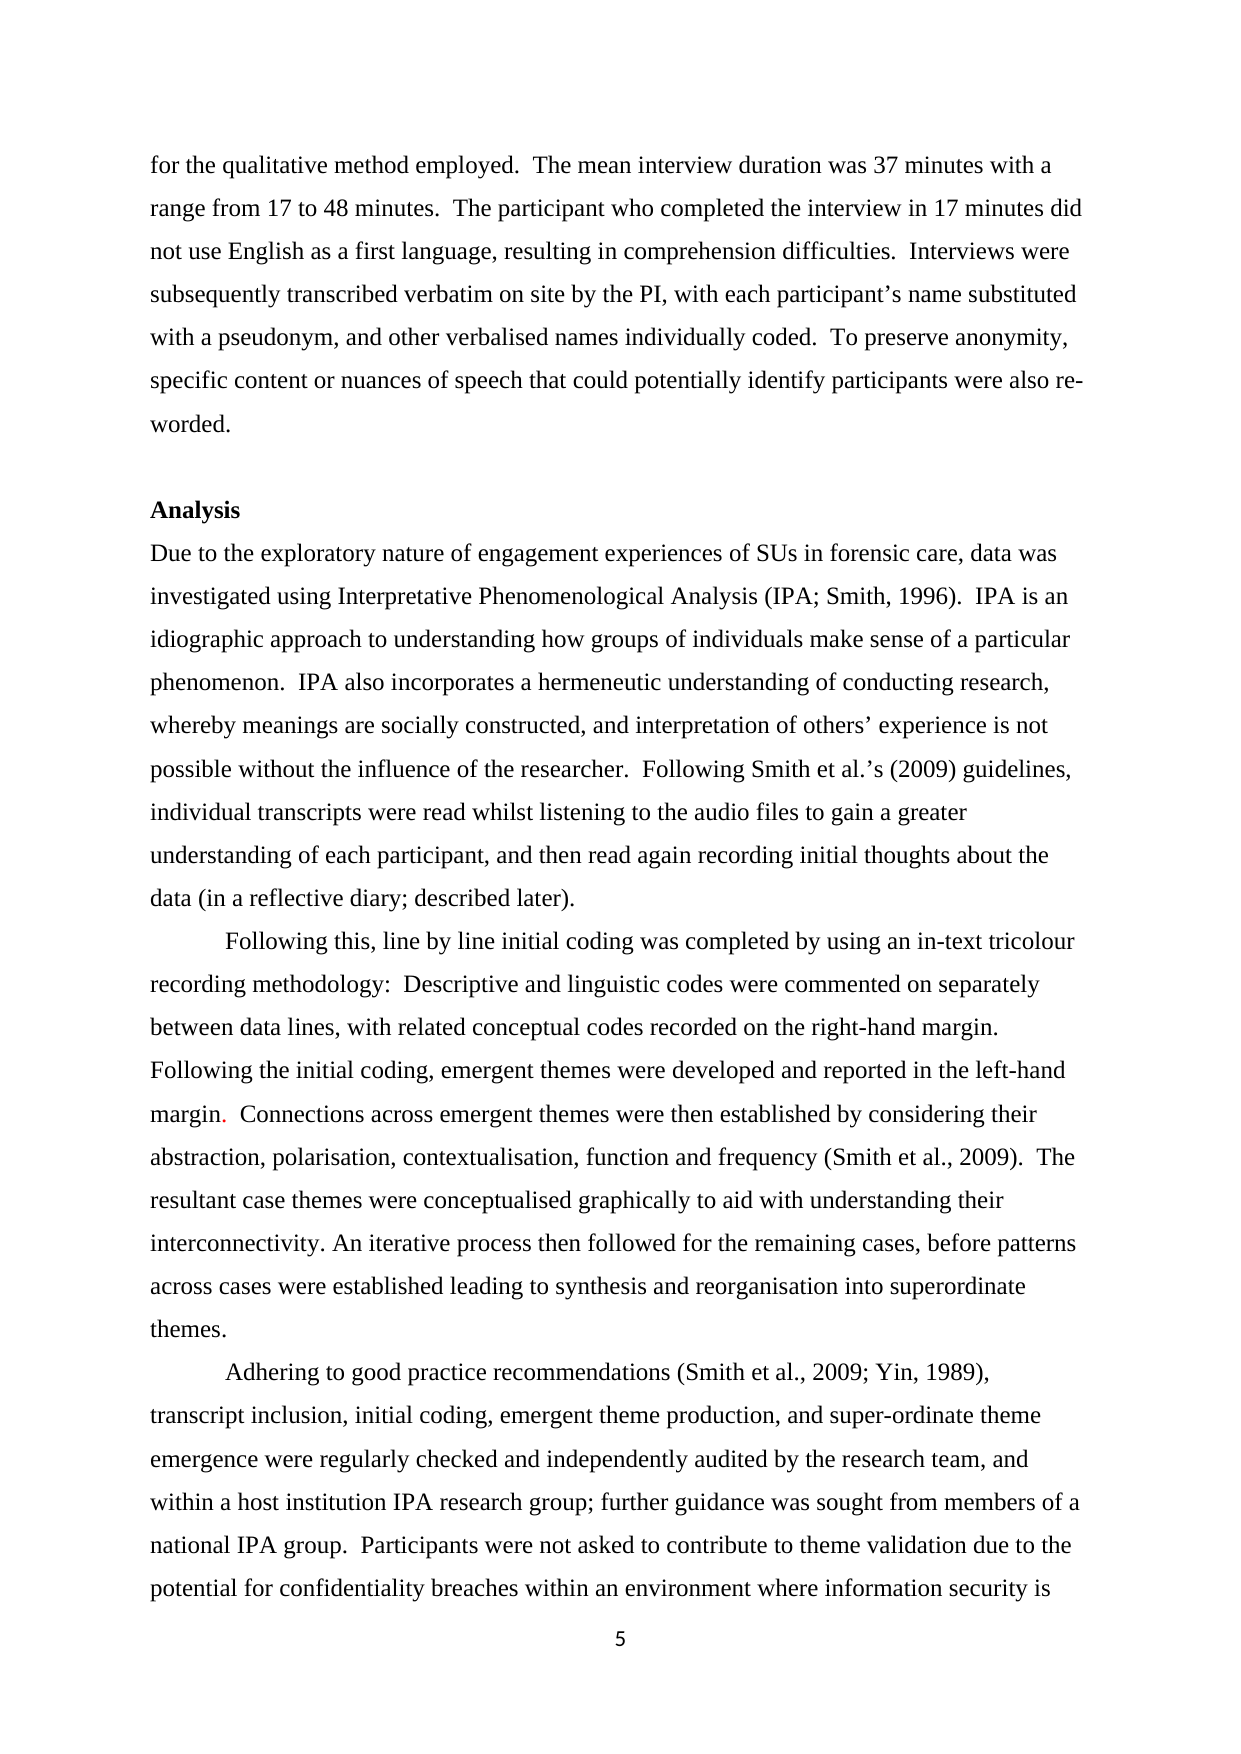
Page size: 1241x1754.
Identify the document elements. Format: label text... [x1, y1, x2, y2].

text Following this, line by line initial coding was completed by using an in-text tricolour recording methodology: Descriptive and linguistic codes were commented on separately between data lines, with related conceptual codes recorded on the right-hand margin. Following the initial coding, emergent themes were developed and reported in the left-hand margin. Connections across emergent themes were then established by considering their abstraction, polarisation, contextualisation, function and frequency (Smith et al., 2009). The resultant case themes were conceptualised graphically to aid with understanding their interconnectivity. An iterative process then followed for the remaining cases, before patterns across cases were established leading to synthesis and reorganisation into superordinate themes. [150, 926, 1090, 1343]
text Analysis [150, 495, 1090, 524]
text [150, 150, 1090, 437]
text Due to the exploratory nature of engagement experiences of SUs in forensic care, data was investigated using Interpretative Phenomenological Analysis (IPA; Smith, 1996). IPA is an idiographic approach to understanding how groups of individuals make sense of a particular phenomenon. IPA also incorporates a hermeneutic understanding of conducting research, whereby meanings are socially constructed, and interpretation of others’ experience is not possible without the influence of the researcher. Following Smith et al.’s (2009) guidelines, individual transcripts were read whilst listening to the audio files to gain a greater understanding of each participant, and then read again recording initial thoughts about the data (in a reflective diary; described later). [150, 538, 1090, 912]
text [150, 1357, 1090, 1602]
